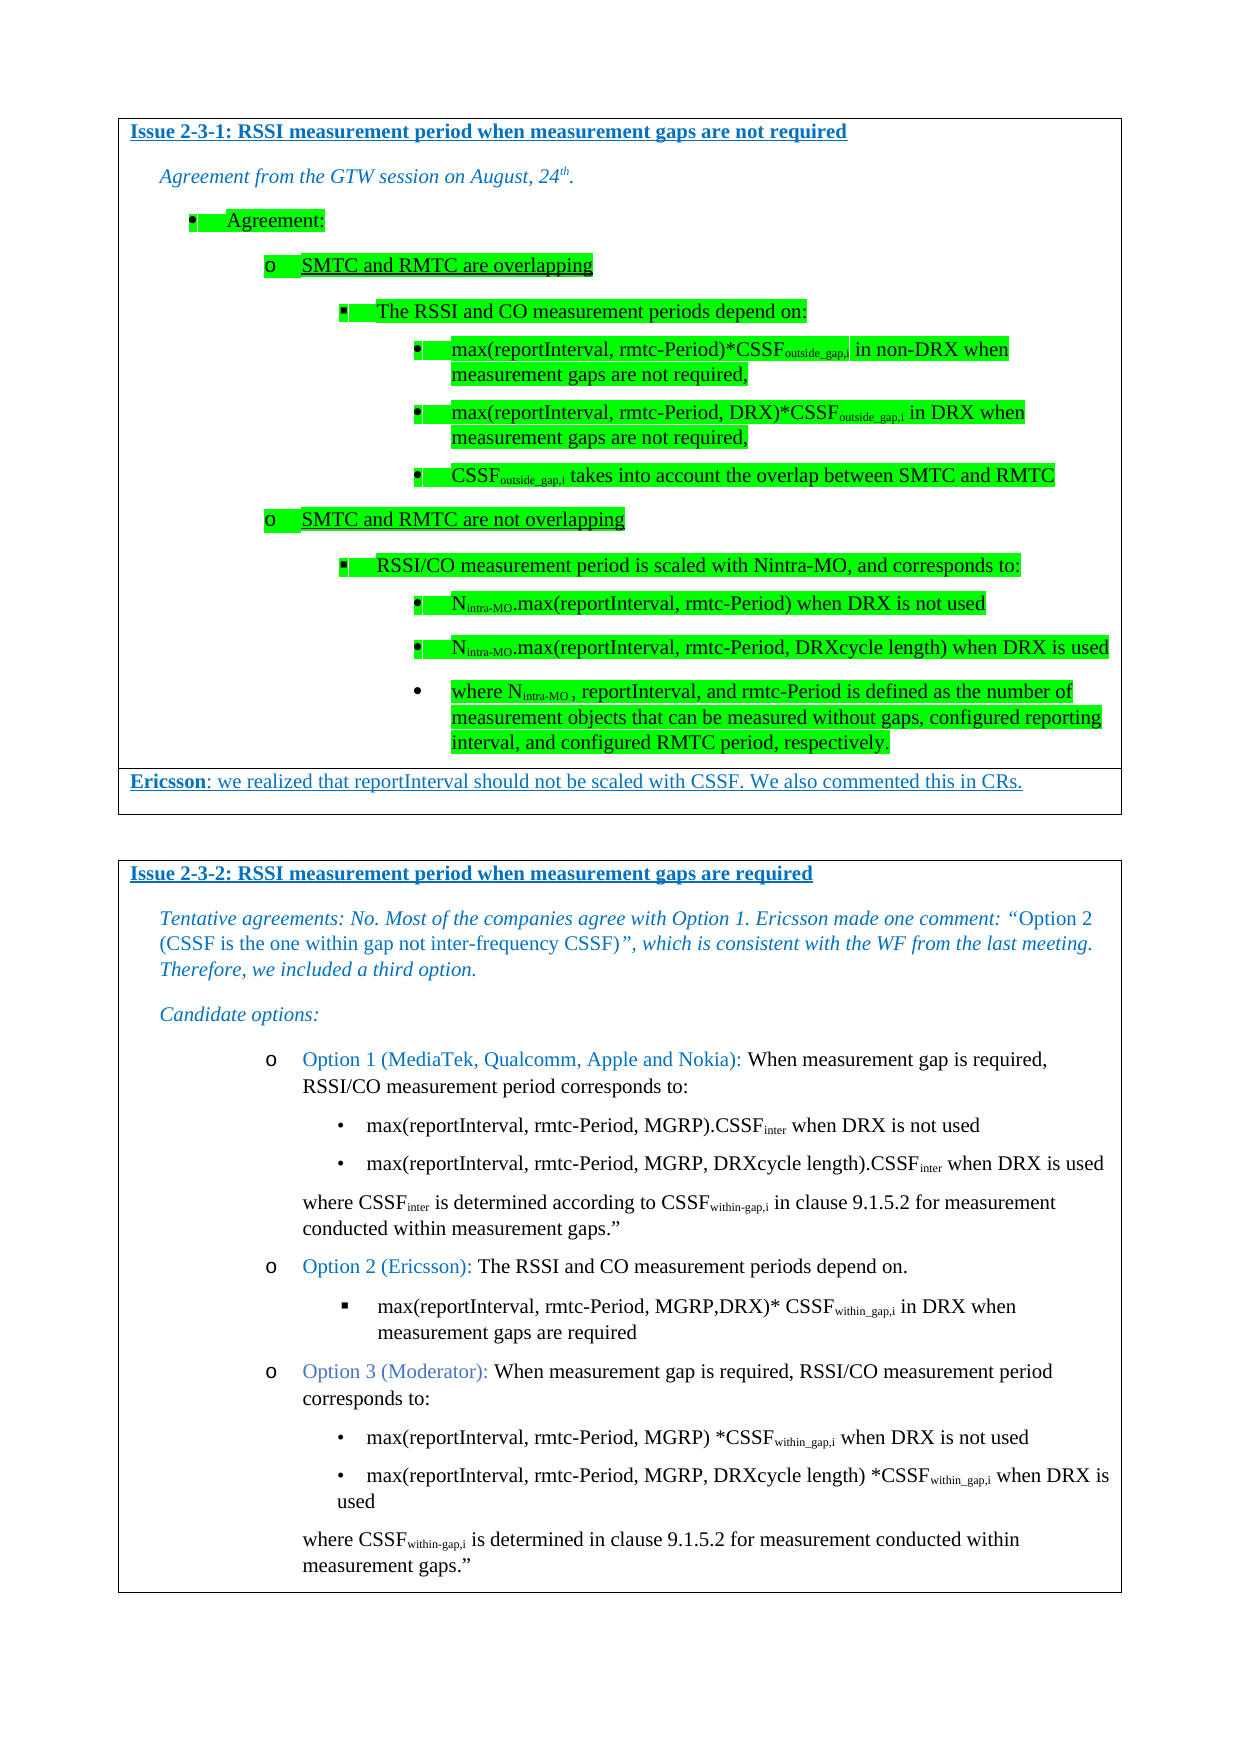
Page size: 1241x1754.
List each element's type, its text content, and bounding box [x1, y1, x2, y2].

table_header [119, 861, 1121, 1592]
table_cell Ericsson: we realized that reportInterval should not be scaled with CSSF. We also commented this in CRs. [119, 769, 1121, 814]
table_header Issue 2-3-1: RSSI measurement period when measurement gaps are not required Agreement from the GTW session on August, 24th. Agreement: SMTC and RMTC are overlapping The RSSI and CO measurement periods depend on: max(reportInterval, rmtc-Period)*CSSFoutside_gap,i in non-DRX when measurement gaps are not required, max(reportInterval, rmtc-Period, DRX)*CSSFoutside_gap,i in DRX when measurement gaps are not required, CSSFoutside_gap,i takes into account the overlap between SMTC and RMTC SMTC and RMTC are not overlapping RSSI/CO measurement period is scaled with Nintra-MO, and corresponds to: Nintra-MO.max(reportInterval, rmtc-Period) when DRX is not used Nintra-MO.max(reportInterval, rmtc-Period, DRXcycle length) when DRX is used where Nintra-MO , reportInterval, and rmtc-Period is defined as the number of measurement objects that can be measured without gaps, configured reporting interval, and configured RMTC period, respectively. [119, 119, 1121, 768]
